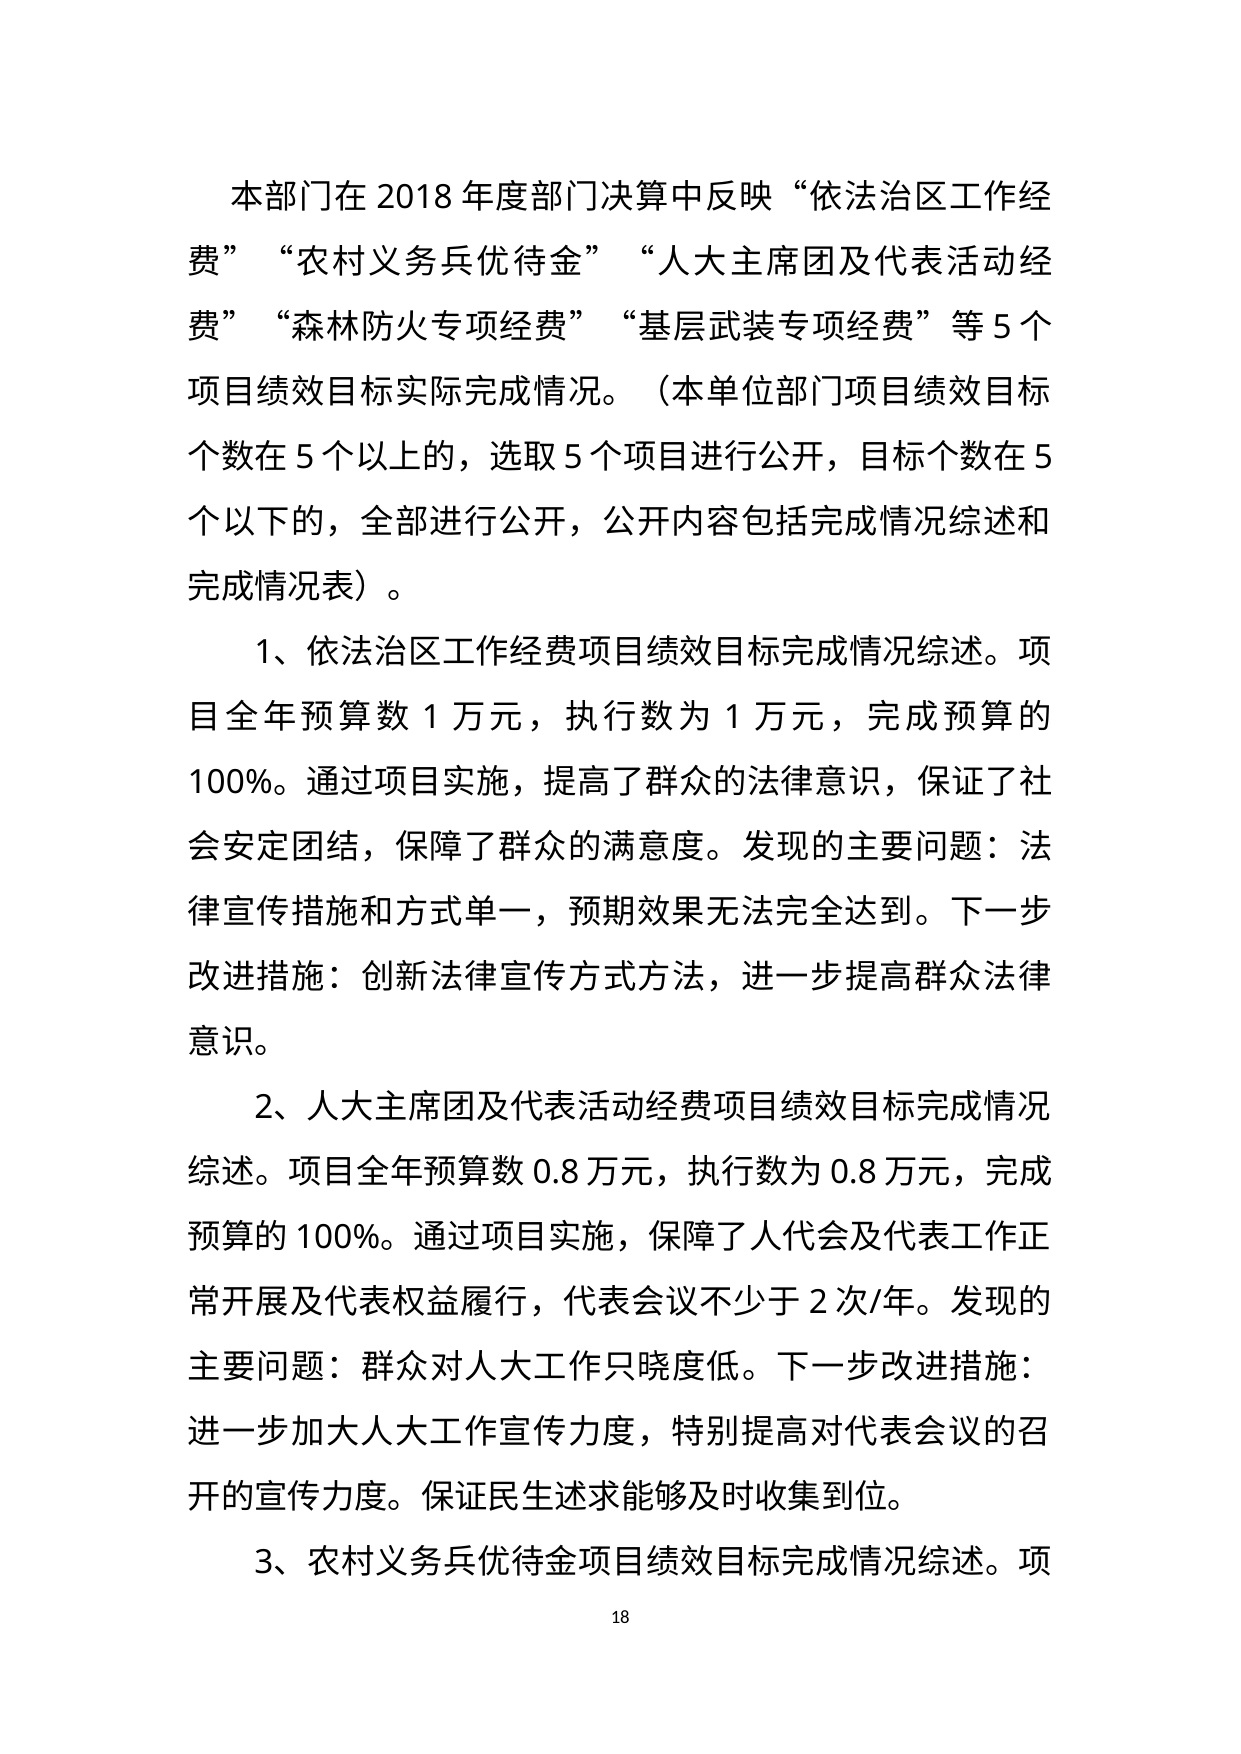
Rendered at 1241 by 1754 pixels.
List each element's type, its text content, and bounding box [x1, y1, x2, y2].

list 依法治区工作经费项目绩效目标完成情况综述。项目全年预算数1万元，执行数为1万元，完成预算的100%。通过项目实施，提高了群众的法律意识，保证了社会安定团结，保障了群众的满意度。发现的主要问题：法律宣传措施和方式单一，预期效果无法完全达到。下一步改进措施：创新法律宣传方式方法，进一步提高群众法律意识。 [187, 617, 1053, 1072]
list 人大主席团及代表活动经费项目绩效目标完成情况综述。项目全年预算数0.8万元，执行数为0.8万元，完成预算的100%。通过项目实施，保障了人代会及代表工作正常开展及代表权益履行，代表会议不少于2次/年。发现的主要问题：群众对人大工作只晓度低。下一步改进措施：进一步加大人大工作宣传力度，特别提高对代表会议的召开的宣传力度。保证民生述求能够及时收集到位。 [187, 1072, 1053, 1527]
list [187, 162, 1053, 617]
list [187, 1527, 1053, 1592]
